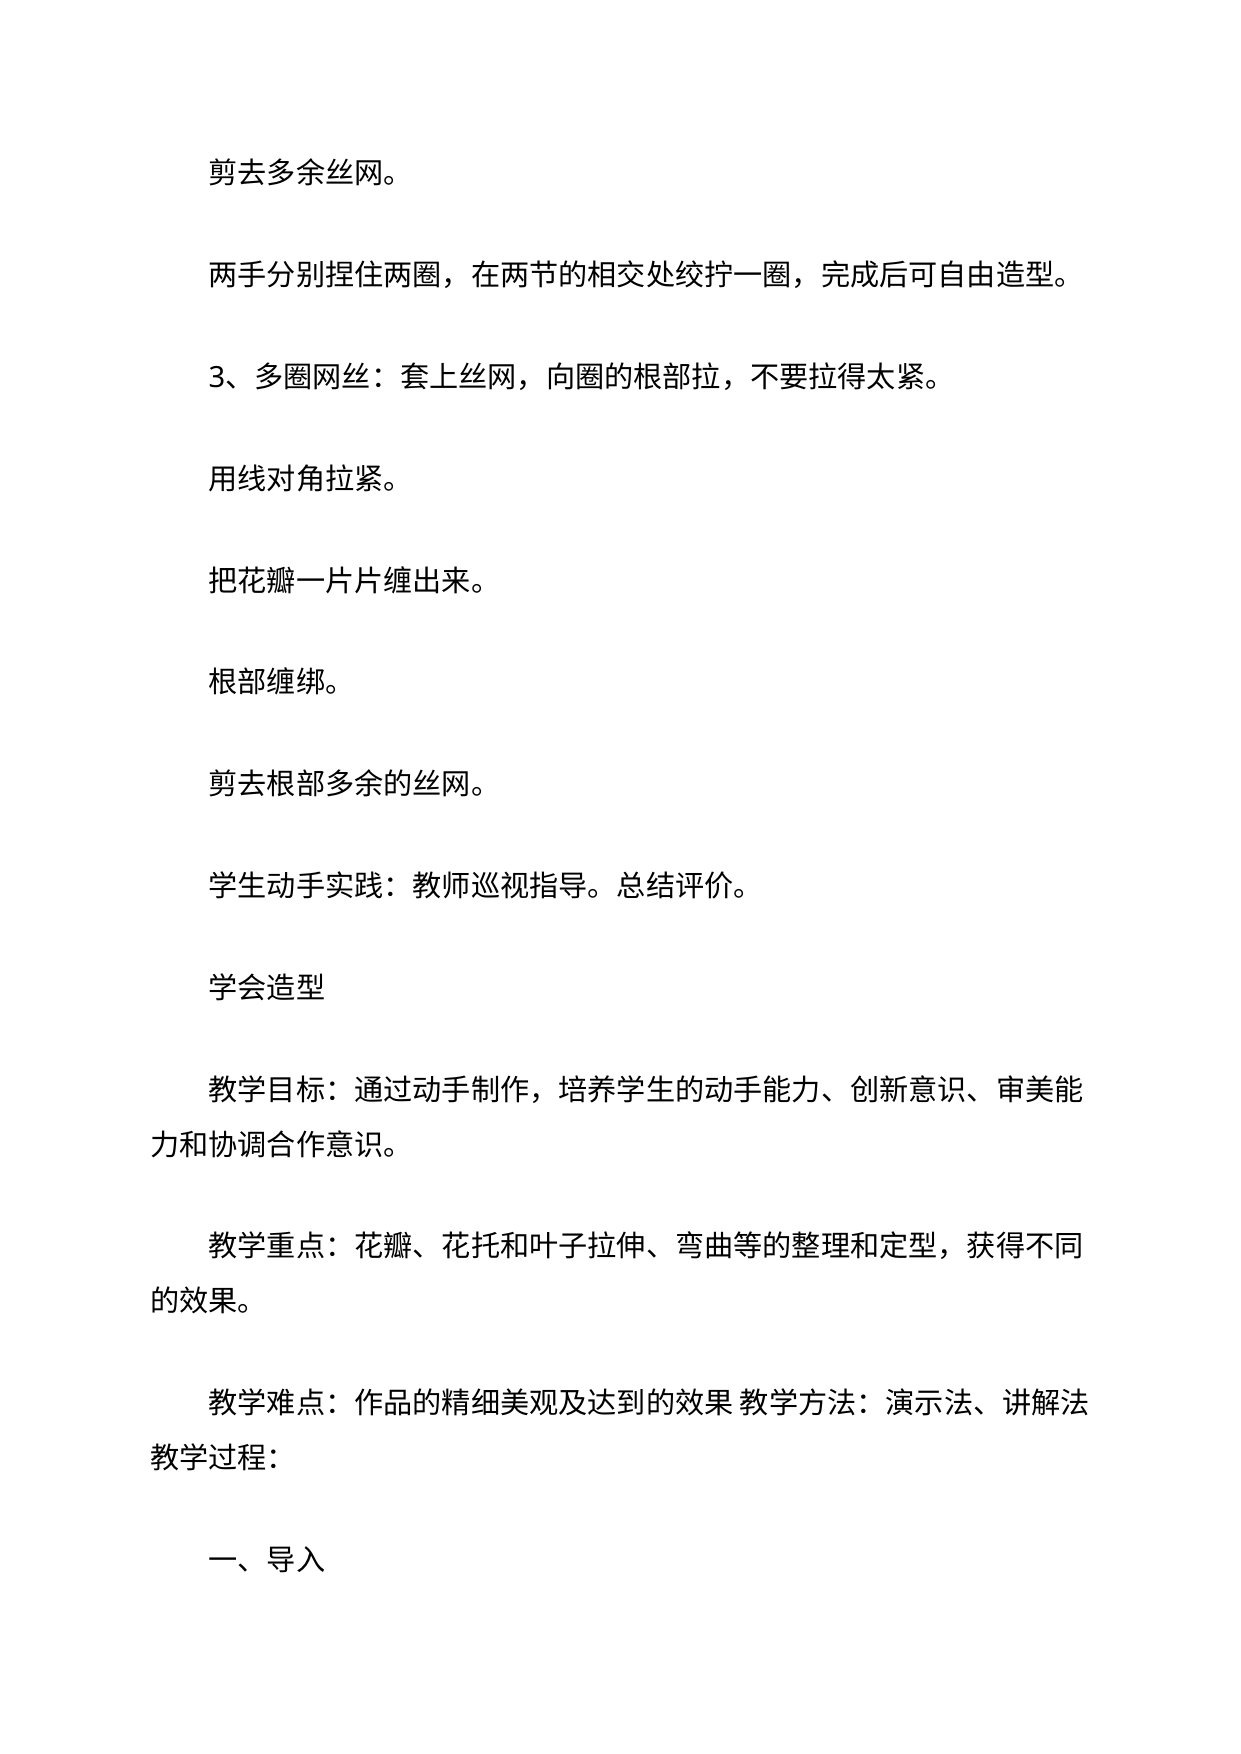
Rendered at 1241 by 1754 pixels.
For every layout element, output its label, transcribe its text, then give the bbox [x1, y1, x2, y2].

text 一、导入 [150, 1536, 1090, 1578]
text 学生动手实践：教师巡视指导。总结评价。 [150, 863, 1090, 905]
text 剪去多余丝网。 [150, 150, 1090, 192]
text 根部缠绑。 [150, 659, 1090, 701]
text 3、多圈网丝：套上丝网，向圈的根部拉，不要拉得太紧。 [150, 353, 1090, 396]
text 两手分别捏住两圈，在两节的相交处绞拧一圈，完成后可自由造型。 [150, 252, 1090, 294]
text 教学难点：作品的精细美观及达到的效果 教学方法：演示法、讲解法 教学过程： [150, 1379, 1090, 1477]
text 教学目标：通过动手制作，培养学生的动手能力、创新意识、审美能力和协调合作意识。 [150, 1066, 1090, 1163]
text 学会造型 [150, 964, 1090, 1007]
text 用线对角拉紧。 [150, 456, 1090, 498]
text 把花瓣一片片缠出来。 [150, 557, 1090, 599]
text 剪去根部多余的丝网。 [150, 761, 1090, 803]
text 教学重点：花瓣、花托和叶子拉伸、弯曲等的整理和定型，获得不同的效果。 [150, 1223, 1090, 1320]
